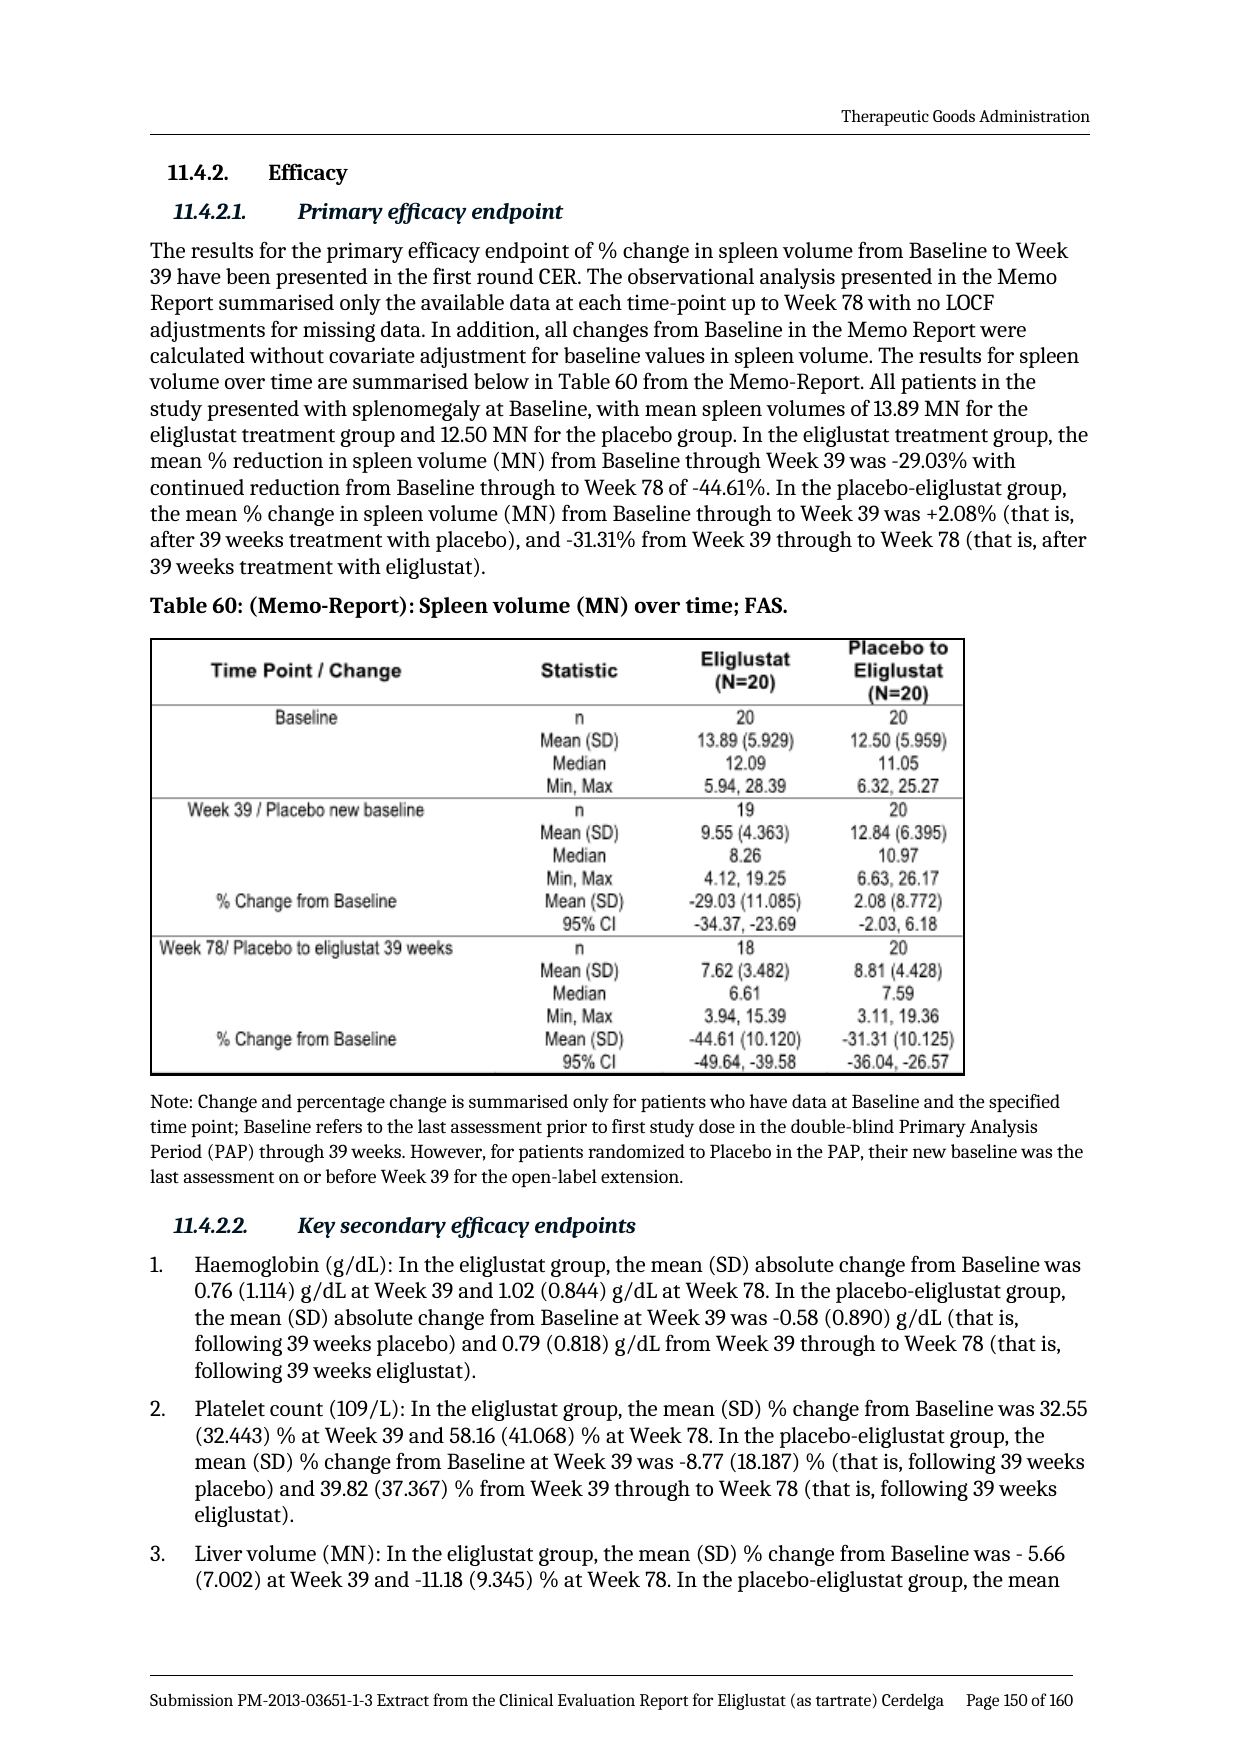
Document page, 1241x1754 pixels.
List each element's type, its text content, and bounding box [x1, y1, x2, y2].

text The results for the primary efficacy endpoint of % change in spleen volume from Baseline to Week 39 have been presented in the first round CER. The observational analysis presented in the Memo Report summarised only the available data at each time-point up to Week 78 with no LOCF adjustments for missing data. In addition, all changes from Baseline in the Memo Report were calculated without covariate adjustment for baseline values in spleen volume. The results for spleen volume over time are summarised below in Table 60 from the Memo-Report. All patients in the study presented with splenomegaly at Baseline, with mean spleen volumes of 13.89 MN for the eliglustat treatment group and 12.50 MN for the placebo group. In the eliglustat treatment group, the mean % reduction in spleen volume (MN) from Baseline through Week 39 was -29.03% with continued reduction from Baseline through to Week 78 of -44.61%. In the placebo-eliglustat group, the mean % change in spleen volume (MN) from Baseline through to Week 39 was +2.08% (that is, after 39 weeks treatment with placebo), and -31.31% from Week 39 through to Week 78 (that is, after 39 weeks treatment with eliglustat). [150, 237, 1090, 580]
title Table 60: (Memo-Report): Spleen volume (MN) over time; FAS. [150, 592, 1090, 619]
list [150, 1541, 1090, 1593]
text Note: Change and percentage change is summarised only for patients who have data at Baseline and the specified time point; Baseline refers to the last assessment prior to first study dose in the double-blind Primary Analysis Period (PAP) through 39 weeks. However, for patients randomized to Placebo in the PAP, their new baseline was the last assessment on or before Week 39 for the open-label extension. [150, 1088, 1090, 1188]
subtitle Key secondary efficacy endpoints [174, 1213, 1090, 1239]
subtitle Efficacy [168, 160, 1090, 186]
list Platelet count (109/L): In the eliglustat group, the mean (SD) % change from Baseline was 32.55 (32.443) % at Week 39 and 58.16 (41.068) % at Week 78. In the placebo-eliglustat group, the mean (SD) % change from Baseline at Week 39 was -8.77 (18.187) % (that is, following 39 weeks placebo) and 39.82 (37.367) % from Week 39 through to Week 78 (that is, following 39 weeks eliglustat). [150, 1396, 1090, 1528]
subtitle Primary efficacy endpoint [174, 198, 1090, 225]
list Haemoglobin (g/dL): In the eliglustat group, the mean (SD) absolute change from Baseline was 0.76 (1.114) g/dL at Week 39 and 1.02 (0.844) g/dL at Week 78. In the placebo-eliglustat group, the mean (SD) absolute change from Baseline at Week 39 was -0.58 (0.890) g/dL (that is, following 39 weeks placebo) and 0.79 (0.818) g/dL from Week 39 through to Week 78 (that is, following 39 weeks eliglustat). [150, 1252, 1090, 1384]
picture [152, 640, 963, 1073]
